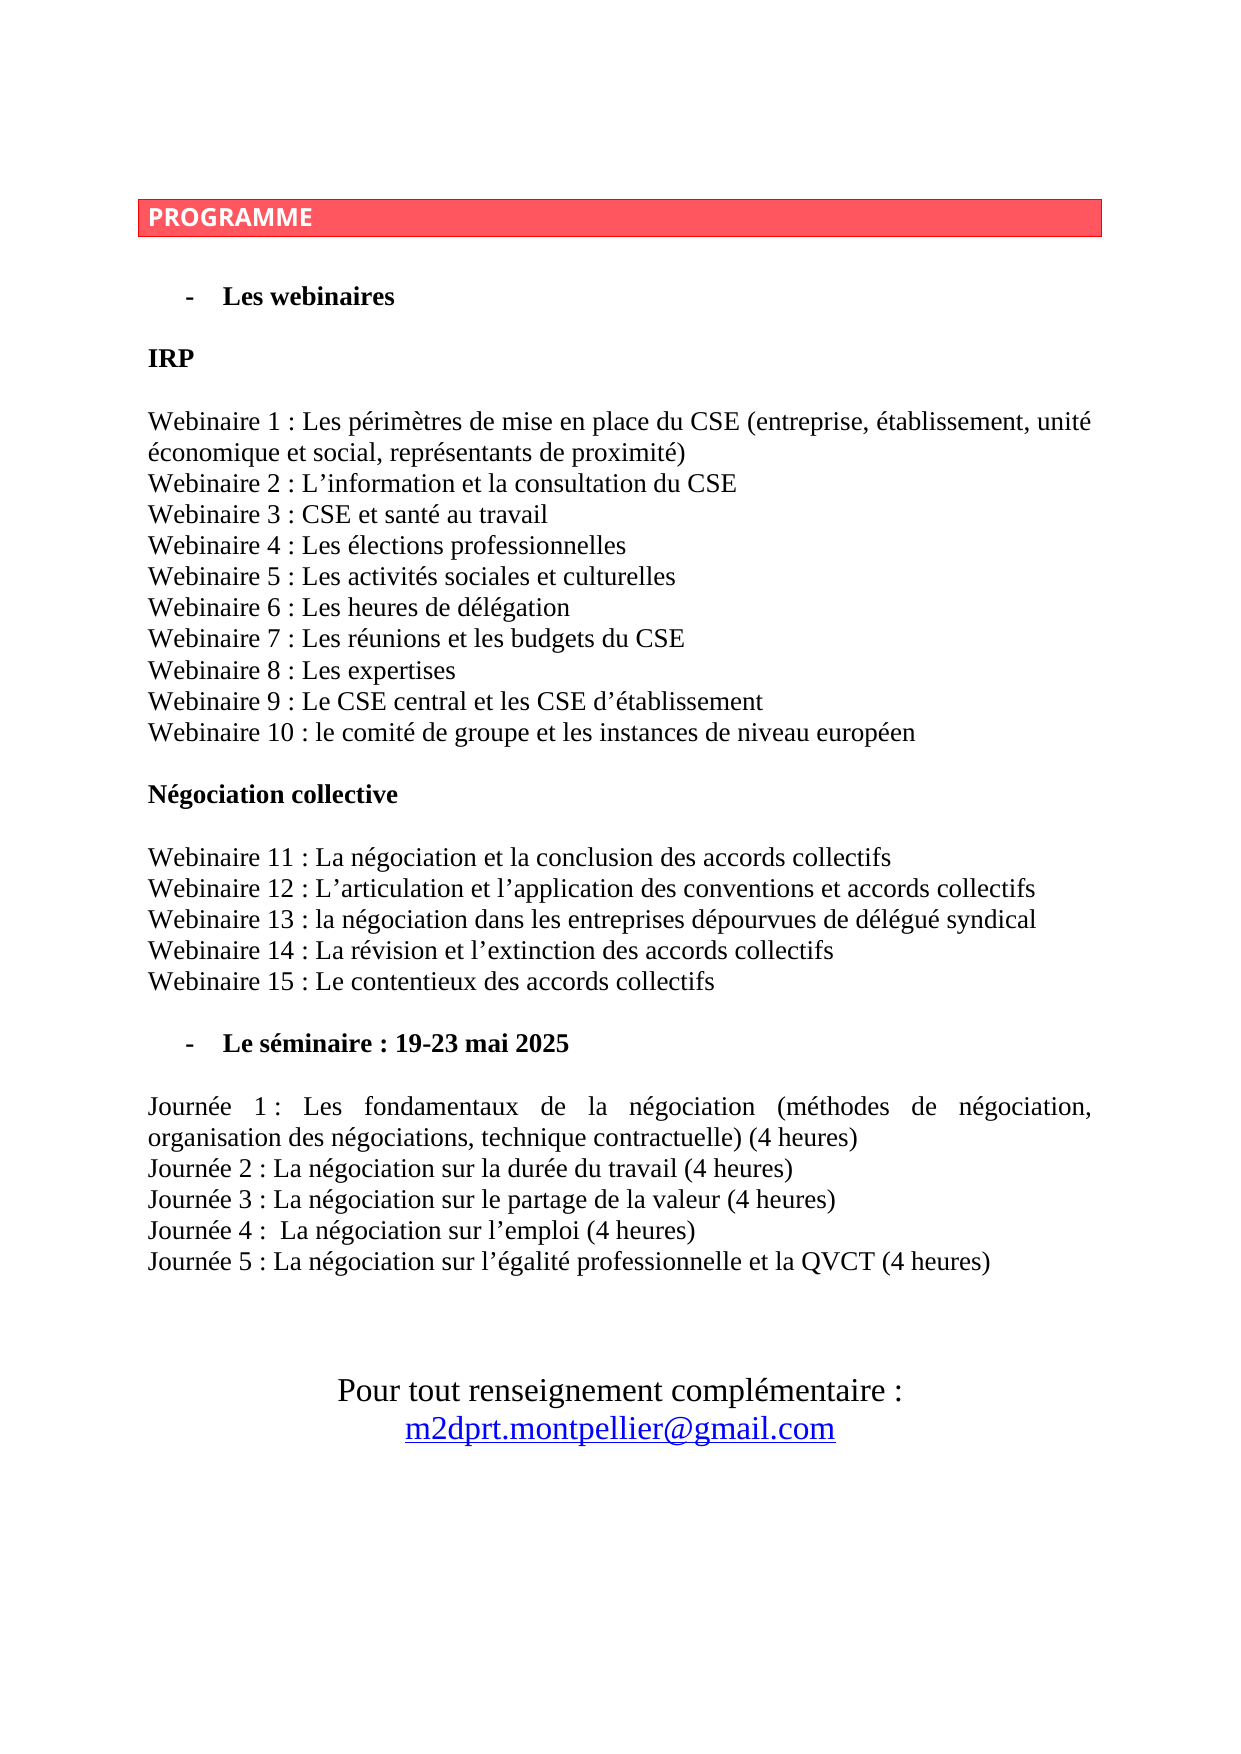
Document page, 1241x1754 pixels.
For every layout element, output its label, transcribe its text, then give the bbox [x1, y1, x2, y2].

text Journée 2 : La négociation sur la durée du travail (4 heures) [148, 1152, 1093, 1183]
text Webinaire 14 : La révision et l’extinction des accords collectifs [148, 934, 1093, 965]
list Les webinaires [185, 280, 1093, 311]
text PROGRAMME [139, 200, 1101, 236]
text Webinaire 3 : CSE et santé au travail [148, 498, 1093, 529]
text Webinaire 7 : Les réunions et les budgets du CSE [148, 623, 1093, 654]
text Webinaire 12 : L’articulation et l’application des conventions et accords collectifs [148, 872, 1093, 903]
list Le séminaire : 19-23 mai 2025 [185, 1027, 1093, 1059]
text Pour tout renseignement complémentaire : [148, 1370, 1093, 1408]
text Journée 1 : Les fondamentaux de la négociation (méthodes de négociation, organisation des négociations, technique contractuelle) (4 heures) [148, 1090, 1093, 1152]
text Webinaire 5 : Les activités sociales et culturelles [148, 560, 1093, 591]
text Webinaire 13 : la négociation dans les entreprises dépourvues de délégué syndical [148, 903, 1093, 934]
text Webinaire 15 : Le contentieux des accords collectifs [148, 965, 1093, 996]
text Journée 4 : La négociation sur l’emploi (4 heures) [148, 1214, 1093, 1246]
text Webinaire 11 : La négociation et la conclusion des accords collectifs [148, 841, 1093, 872]
text Webinaire 1 : Les périmètres de mise en place du CSE (entreprise, établissement, unité économique et social, représentants de proximité) [148, 404, 1093, 467]
text IRP [148, 342, 1093, 373]
text Journée 5 : La négociation sur l’égalité professionnelle et la QVCT (4 heures) [148, 1246, 1093, 1277]
text Journée 3 : La négociation sur le partage de la valeur (4 heures) [148, 1183, 1093, 1214]
text Négociation collective [148, 778, 1093, 809]
text Webinaire 2 : L’information et la consultation du CSE [148, 467, 1093, 498]
text Webinaire 8 : Les expertises [148, 654, 1093, 685]
text Webinaire 9 : Le CSE central et les CSE d’établissement [148, 685, 1093, 716]
text m2dprt.montpellier@gmail.com [148, 1408, 1093, 1447]
text Webinaire 10 : le comité de groupe et les instances de niveau européen [148, 716, 1093, 747]
text Webinaire 6 : Les heures de délégation [148, 591, 1093, 623]
text Webinaire 4 : Les élections professionnelles [148, 529, 1093, 560]
